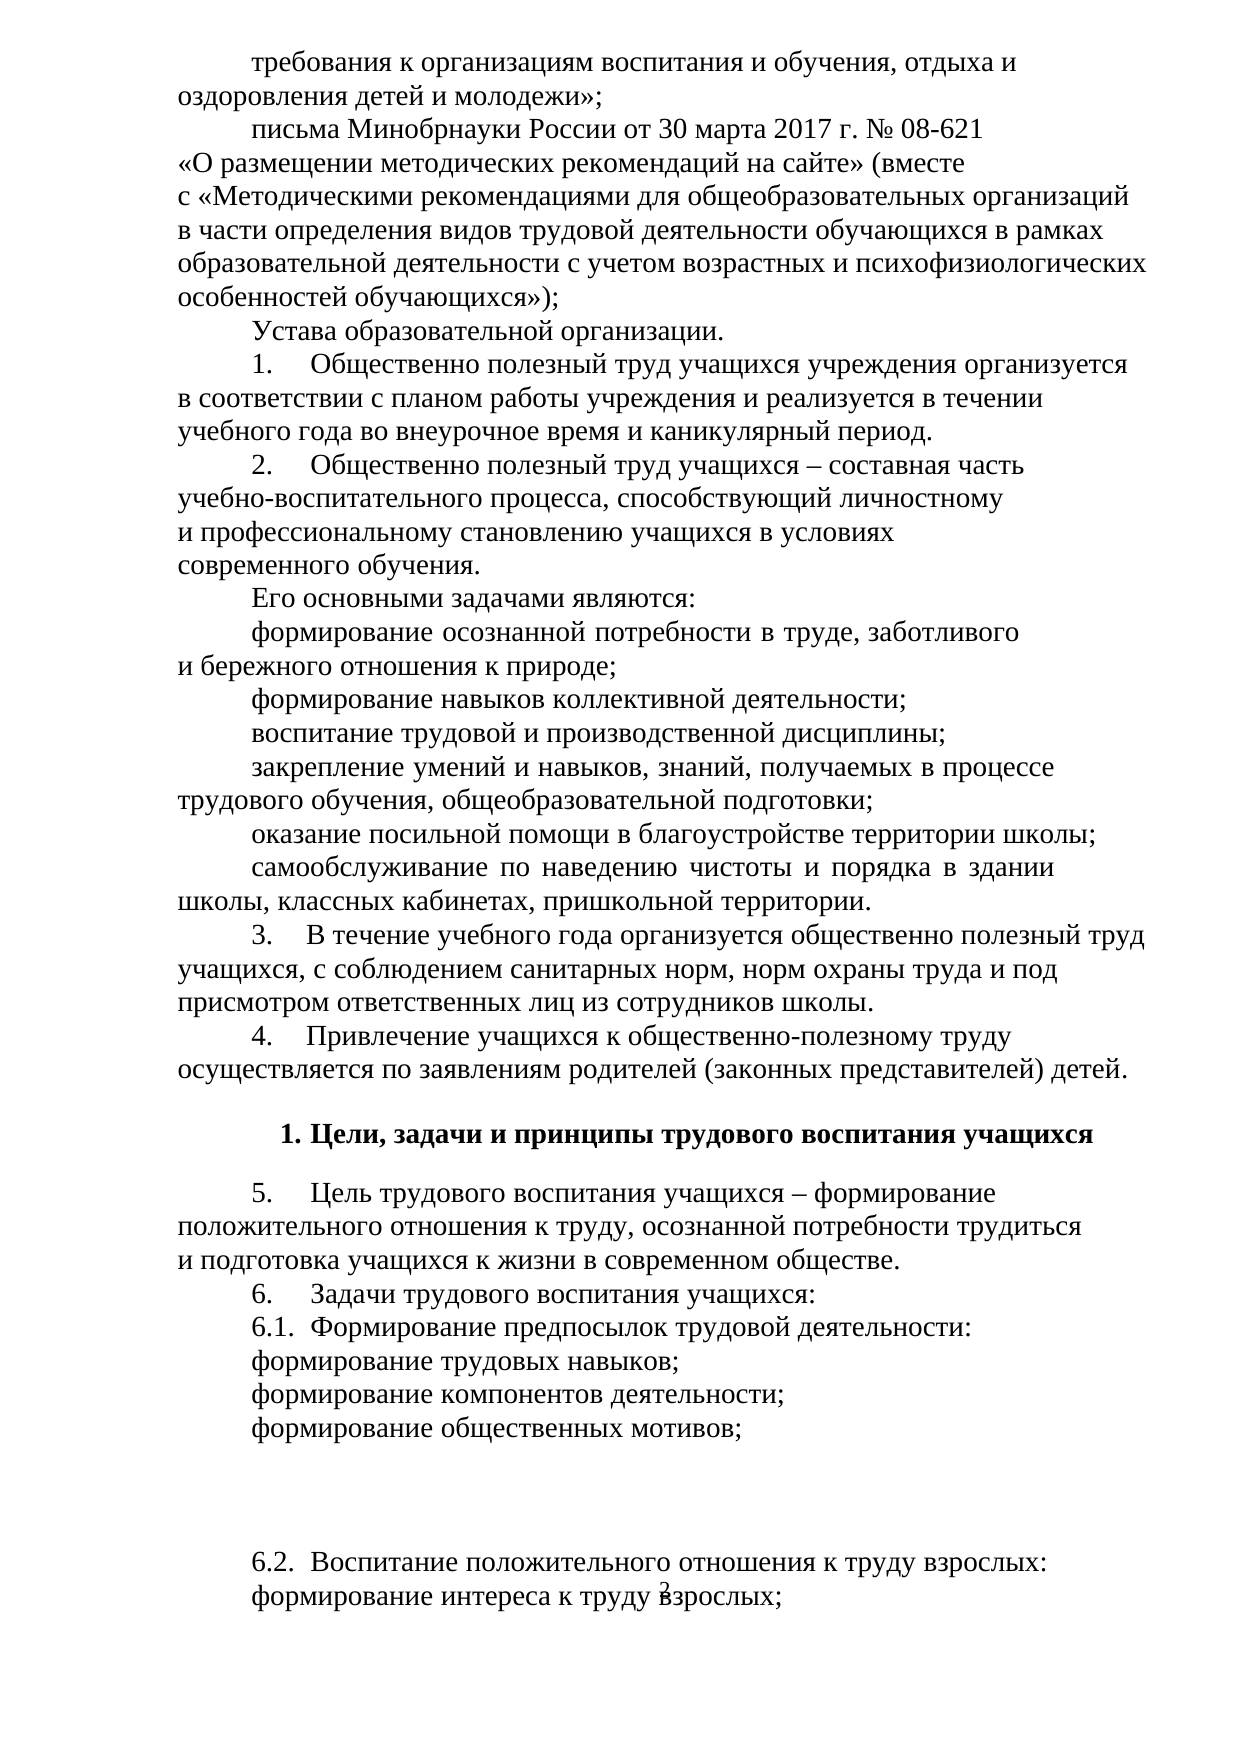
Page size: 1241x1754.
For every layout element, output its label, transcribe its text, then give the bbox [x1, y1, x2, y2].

list Общественно полезный труд учащихся учреждения организуется в соответствии с планом работы учреждения и реализуется в течении учебного года во внеурочное время и каникулярный период. [177, 346, 1152, 447]
text письма Минобрнауки России от 30 марта 2017 г. № 08-621 «О размещении методических рекомендаций на сайте» (вместе с «Методическими рекомендациями для общеобразовательных организаций в части определения видов трудовой деятельности обучающихся в рамках образовательной деятельности с учетом возрастных и психофизиологических особенностей обучающихся»); [177, 111, 1152, 313]
list Формирование предпосылок трудовой деятельности: [177, 1309, 1151, 1343]
list Общественно полезный труд учащихся – составная часть учебно-воспитательного процесса, способствующий личностному и профессиональному становлению учащихся в условиях современного обучения. [177, 447, 1152, 581]
text воспитание трудовой и производственной дисциплины; [177, 716, 1152, 749]
text оказание посильной помощи в благоустройстве территории школы; [177, 816, 1152, 850]
text формирование осознанной потребности в труде, заботливого и бережного отношения к природе; [177, 615, 1152, 682]
text требования к организациям воспитания и обучения, отдыха и оздоровления детей и молодежи»; [177, 44, 1152, 111]
list формирование компонентов деятельности; [251, 1377, 1151, 1410]
text формирование навыков коллективной деятельности; [177, 682, 1152, 716]
text закрепление умений и навыков, знаний, получаемых в процессе трудового обучения, общеобразовательной подготовки; [177, 749, 1152, 816]
text самообслуживание по наведению чистоты и порядка в здании школы, классных кабинетах, пришкольной территории. [177, 850, 1152, 917]
text Его основными задачами являются: [177, 581, 1152, 615]
text Устава образовательной организации. [177, 313, 1152, 346]
list Цель трудового воспитания учащихся – формирование положительного отношения к труду, осознанной потребности трудиться и подготовка учащихся к жизни в современном обществе. [177, 1175, 1151, 1276]
list Воспитание положительного отношения к труду взрослых: [177, 1545, 1151, 1578]
list Привлечение учащихся к общественно-полезному труду осуществляется по заявлениям родителей (законных представителей) детей. [177, 1018, 1152, 1085]
list В течение учебного года организуется общественно полезный труд учащихся, с соблюдением санитарных норм, норм охраны труда и под присмотром ответственных лиц из сотрудников школы. [177, 917, 1152, 1018]
list формирование интереса к труду взрослых; [251, 1578, 1151, 1612]
list формирование трудовых навыков; [251, 1343, 1151, 1377]
subtitle Цели, задачи и принципы трудового воспитания учащихся [177, 1116, 1152, 1150]
list формирование общественных мотивов; [251, 1410, 1151, 1444]
list Задачи трудового воспитания учащихся: [177, 1276, 1151, 1309]
